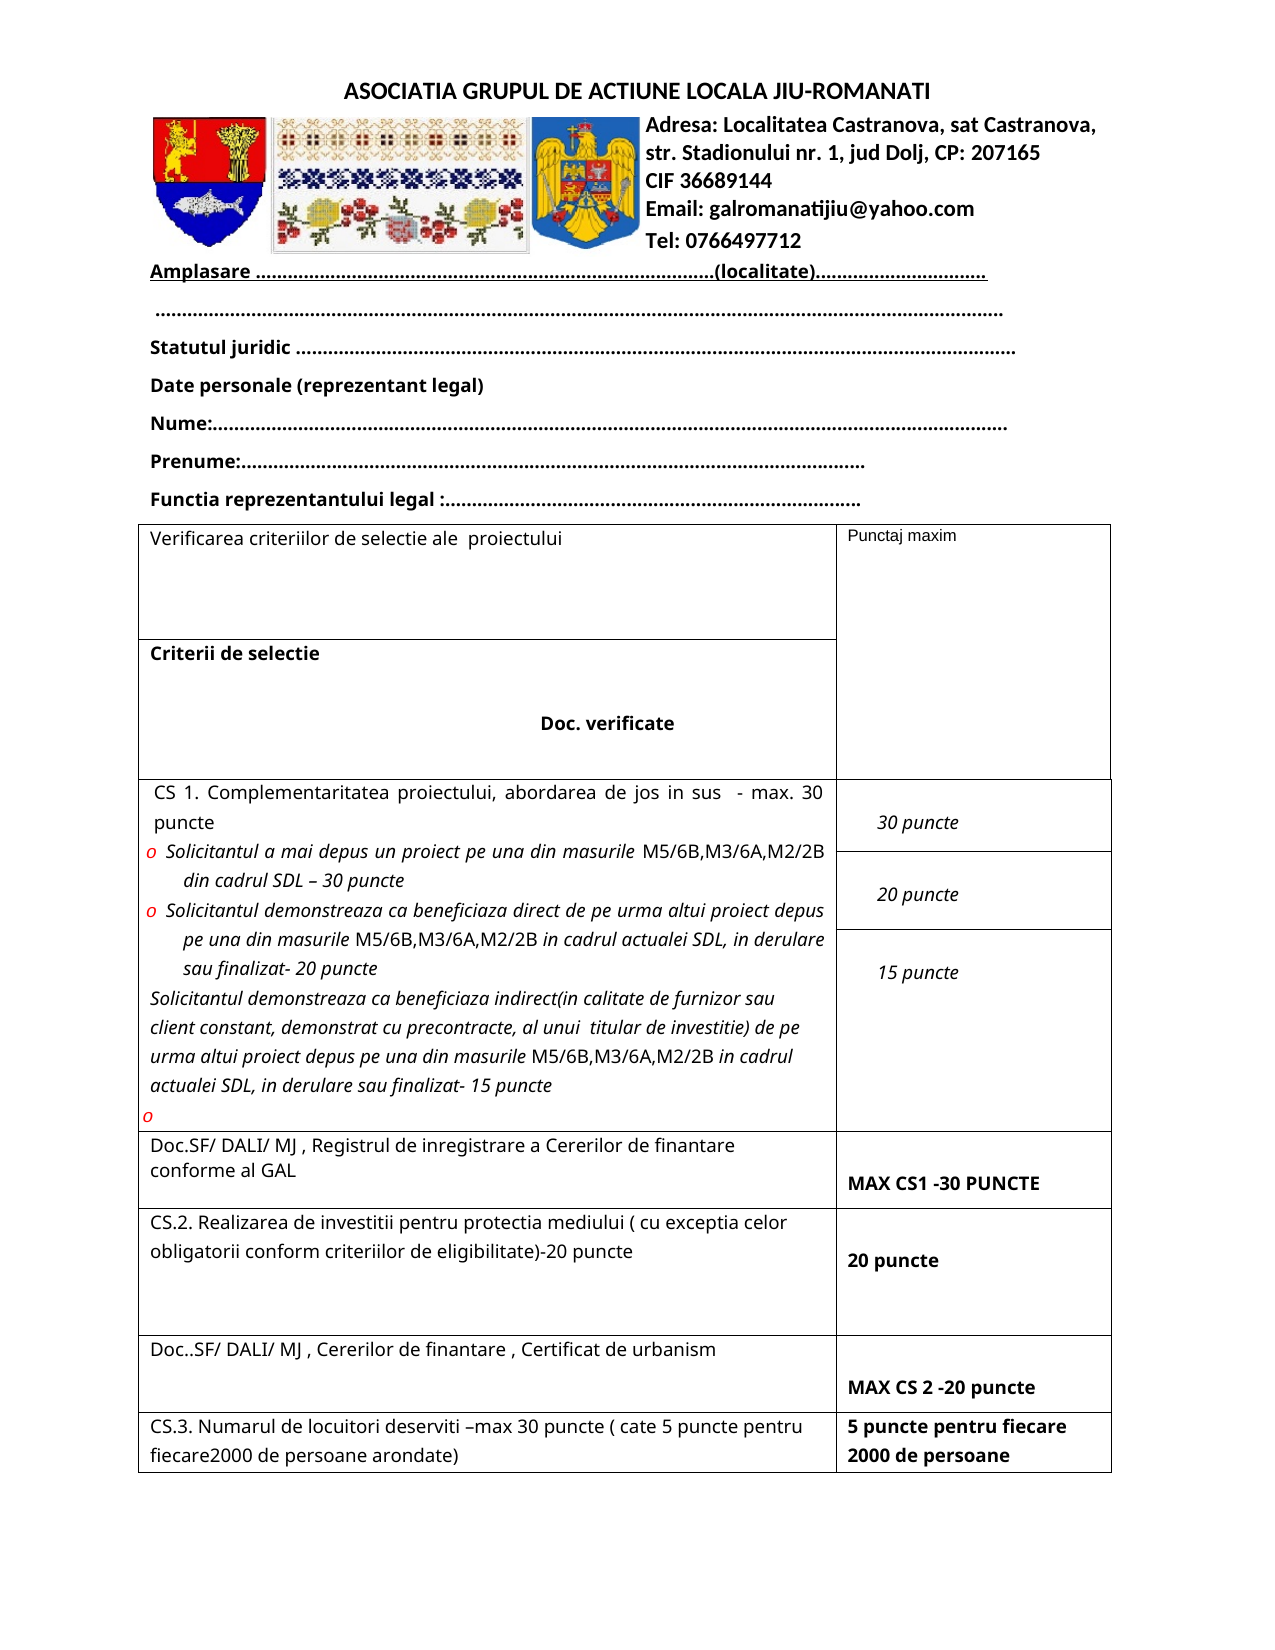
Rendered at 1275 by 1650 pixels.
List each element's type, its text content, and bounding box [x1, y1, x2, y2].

table_header Verificarea criteriilor de selectie ale proiectului [139, 525, 836, 639]
table_cell CS.3. Numarul de locuitori deserviti –max 30 puncte ( cate 5 puncte pentru fiecare2000 de persoane arondate) [139, 1413, 836, 1472]
text Functia reprezentantului legal :…………………………................................................ [150, 486, 1125, 512]
table_cell 15 puncte [837, 930, 1111, 1131]
table_cell 5 puncte pentru fiecare 2000 de persoane arondate - [837, 1413, 1111, 1472]
table_cell 20 puncte [837, 852, 1111, 929]
text ………………………………………………………………....................................................................................... [150, 296, 1125, 322]
table_cell CS 1. Complementaritatea proiectului, abordarea de jos in sus - max. 30 puncte Solicitantul a mai depus un proiect pe una din masurile M5/6B,M3/6A,M2/2B din cadrul SDL – 30 puncte Solicitantul demonstreaza ca beneficiaza direct de pe urma altui proiect depus pe una din masurile M5/6B,M3/6A,M2/2B in cadrul actualei SDL, in derulare sau finalizat- 20 puncte Solicitantul demonstreaza ca beneficiaza indirect(in calitate de furnizor sau client constant, demonstrat cu precontracte, al unui titular de investitie) de pe urma altui proiect depus pe una din masurile M5/6B,M3/6A,M2/2B in cadrul actualei SDL, in derulare sau finalizat- 15 puncte [139, 780, 836, 1131]
table_cell MAX CS 2 -20 puncte [837, 1336, 1111, 1412]
picture [152, 117, 642, 257]
table_cell Doc..SF/ DALI/ MJ , Cererilor de finantare , Certificat de urbanism [139, 1336, 836, 1412]
table_cell CS.2. Realizarea de investitii pentru protectia mediului ( cu exceptia celor obligatorii conform criteriilor de eligibilitate)-20 puncte [139, 1209, 836, 1335]
text Date personale (reprezentant legal) [150, 372, 1125, 398]
table_header Punctaj maxim [837, 525, 1110, 779]
table_cell 30 puncte [837, 780, 1111, 851]
text Prenume:……………...……………………………………………………....................................... [150, 448, 1125, 474]
text Amplasare ......................................................................................(localitate)................................ [150, 258, 1125, 284]
table_cell 20 puncte [837, 1209, 1111, 1335]
table_cell Doc.SF/ DALI/ MJ , Registrul de inregistrare a Cererilor de finantare conforme al GAL [139, 1132, 836, 1208]
table_cell Criterii de selectie Doc. verificate [139, 640, 836, 779]
text Nume:……………………………………………………………………….................................................................... [150, 410, 1125, 436]
text Statutul juridic ………………………………………………………………............................................................... [150, 334, 1125, 360]
table_cell MAX CS1 -30 PUNCTE [837, 1132, 1111, 1208]
